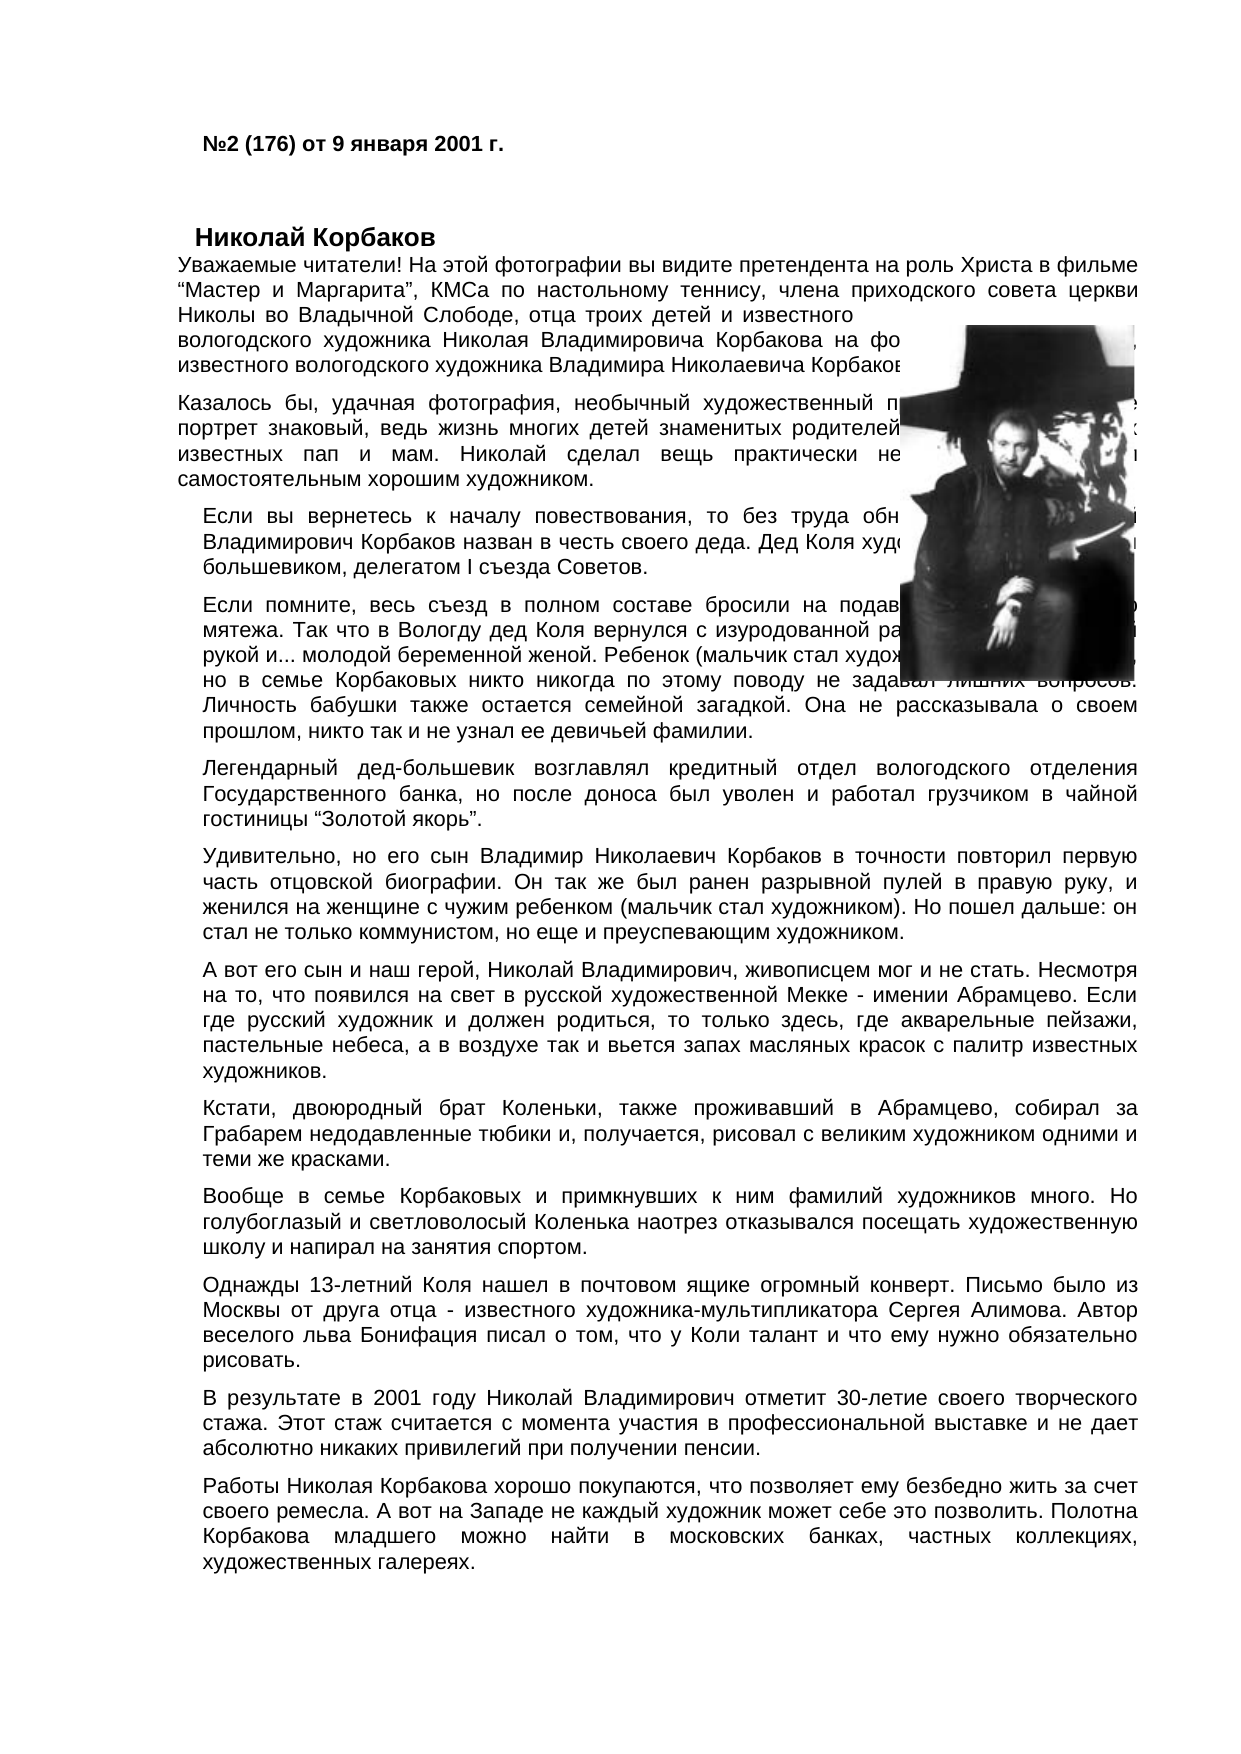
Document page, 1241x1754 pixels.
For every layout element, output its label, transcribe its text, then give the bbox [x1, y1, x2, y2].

text Легендарный дед-большевик возглавлял кредитный отдел вологодского отделения Государственного банка, но после доноса был уволен и работал грузчиком в чайной гостиницы “Золотой якорь”. [202, 755, 1139, 831]
text Удивительно, но его сын Владимир Николаевич Корбаков в точности повторил первую часть отцовской биографии. Он так же был ранен разрывной пулей в правую руку, и женился на женщине с чужим ребенком (мальчик стал художником). Но пошел дальше: он стал не только коммунистом, но еще и преуспевающим художником. [202, 843, 1139, 944]
text №2 (176) от 9 января 2001 г. [202, 131, 1139, 156]
text В результате в 2001 году Николай Владимирович отметит 30-летие своего творческого стажа. Этот стаж считается с момента участия в профессиональной выставке и не дает абсолютно никаких привилегий при получении пенсии. [202, 1385, 1139, 1460]
text Если помните, весь съезд в полном составе бросили на подавление Кронштадтского мятежа. Так что в Вологду дед Коля вернулся с изуродованной разрывной пулей правой рукой и... молодой беременной женой. Ребенок (мальчик стал художником) был не от него, но в семье Корбаковых никто никогда по этому поводу не задавал лишних вопросов. Личность бабушки также остается семейной загадкой. Она не рассказывала о своем прошлом, никто так и не узнал ее девичьей фамилии. [202, 591, 1139, 743]
text Уважаемые читатели! На этой фотографии вы видите претендента на роль Христа в фильме “Мастер и Маргарита”, КМСа по настольному теннису, члена приходского совета церкви Николы во Владычной Слободе, отца троих детей и известного вологодского художника Николая Владимировича Корбакова на фоне портрета его отца, известного вологодского художника Владимира Николаевича Корбакова. [177, 251, 1139, 377]
picture [900, 325, 1135, 681]
text Работы Николая Корбакова хорошо покупаются, что позволяет ему безбедно жить за счет своего ремесла. А вот на Западе не каждый художник может себе это позволить. Полотна Корбакова младшего можно найти в московских банках, частных коллекциях, художественных галереях. [202, 1473, 1139, 1574]
text Если вы вернетесь к началу повествования, то без труда обнаружите, что Николай Владимирович Корбаков назван в честь своего деда. Дед Коля художником не был, а был большевиком, делегатом I съезда Советов. [202, 503, 900, 579]
text Николай Корбаков [194, 222, 1139, 251]
text Вообще в семье Корбаковых и примкнувших к ним фамилий художников много. Но голубоглазый и светловолосый Коленька наотрез отказывался посещать художественную школу и напирал на занятия спортом. [202, 1183, 1139, 1259]
text А вот его сын и наш герой, Николай Владимирович, живописцем мог и не стать. Несмотря на то, что появился на свет в русской художественной Мекке - имении Абрамцево. Если где русский художник и должен родиться, то только здесь, где акварельные пейзажи, пастельные небеса, а в воздухе так и вьется запах масляных красок с палитр известных художников. [202, 957, 1139, 1083]
text Казалось бы, удачная фотография, необычный художественный прием. На самом деле портрет знаковый, ведь жизнь многих детей знаменитых родителей проходит на фоне их известных пап и мам. Николай сделал вещь практически невозможную. Он стал самостоятельным хорошим художником. [177, 390, 900, 491]
text Кстати, двоюродный брат Коленьки, также проживавший в Абрамцево, собирал за Грабарем недодавленные тюбики и, получается, рисовал с великим художником одними и теми же красками. [202, 1095, 1139, 1171]
text Однажды 13-летний Коля нашел в почтовом ящике огромный конверт. Письмо было из Москвы от друга отца - известного художника-мультипликатора Сергея Алимова. Автор веселого льва Бонифация писал о том, что у Коли талант и что ему нужно обязательно рисовать. [202, 1271, 1139, 1372]
